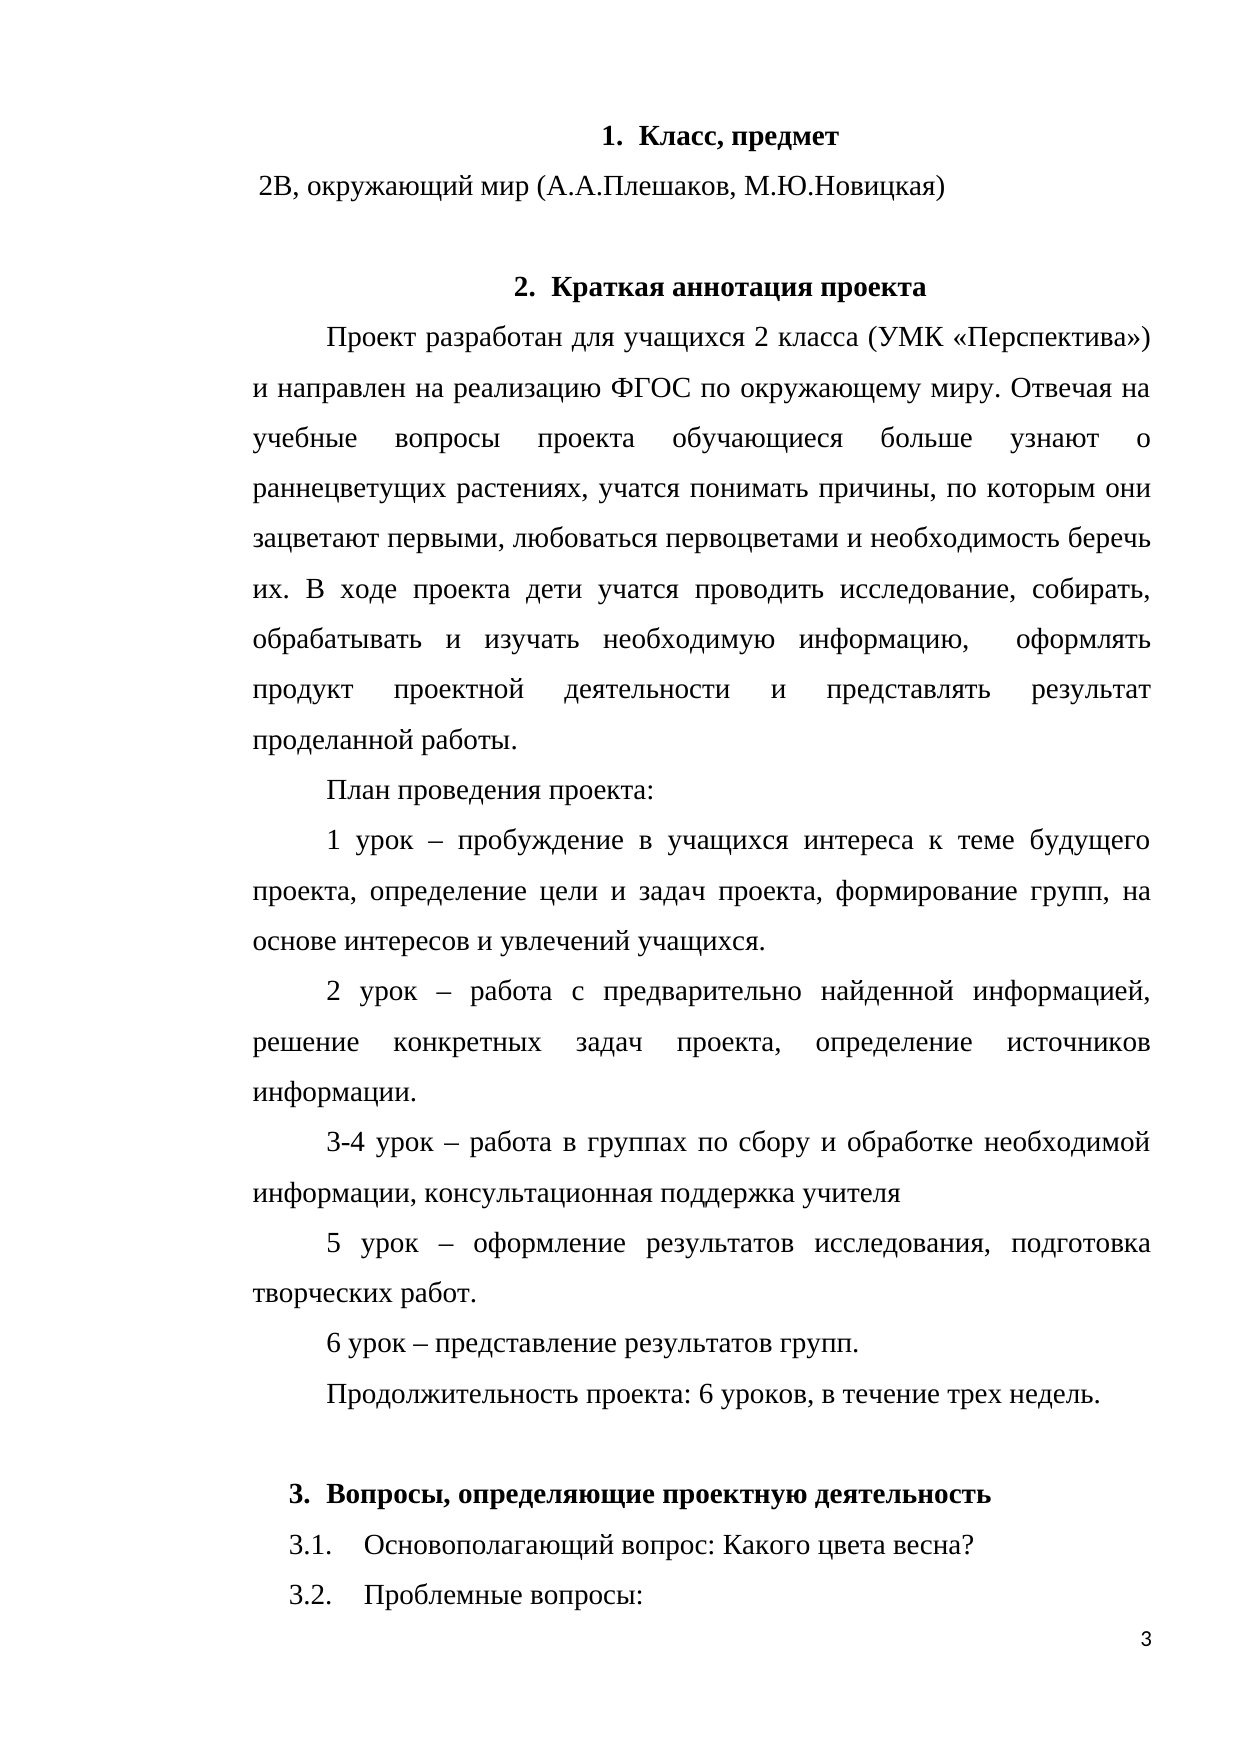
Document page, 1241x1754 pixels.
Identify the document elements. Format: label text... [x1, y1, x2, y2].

list Класс, предмет [288, 118, 1152, 152]
text 5 урок – оформление результатов исследования, подготовка творческих работ. [252, 1225, 1152, 1309]
text 6 урок – представление результатов групп. [252, 1326, 1152, 1359]
text 3-4 урок – работа в группах по сбору и обработке необходимой информации, консультационная поддержка учителя [252, 1124, 1152, 1208]
text План проведения проекта: [252, 772, 1152, 806]
text 2 урок – работа с предварительно найденной информацией, решение конкретных задач проекта, определение источников информации. [252, 973, 1152, 1108]
text Проект разработан для учащихся 2 класса (УМК «Перспектива») и направлен на реализацию ФГОС по окружающему миру. Отвечая на учебные вопросы проекта обучающиеся больше узнают о раннецветущих растениях, учатся понимать причины, по которым они зацветают первыми, любоваться первоцветами и необходимость беречь их. В ходе проекта дети учатся проводить исследование, собирать, обрабатывать и изучать необходимую информацию, оформлять продукт проектной деятельности и представлять результат проделанной работы. [252, 319, 1152, 755]
list Основополагающий вопрос: Какого цвета весна? [288, 1527, 1152, 1560]
list Краткая аннотация проекта [288, 269, 1152, 303]
list Вопросы, определяющие проектную деятельность [288, 1477, 1152, 1510]
text Продолжительность проекта: 6 уроков, в течение трех недель. [252, 1376, 1152, 1409]
list 2В, окружающий мир (А.А.Плешаков, М.Ю.Новицкая) [177, 168, 1152, 202]
list Проблемные вопросы: [288, 1577, 1152, 1611]
text 1 урок – пробуждение в учащихся интереса к теме будущего проекта, определение цели и задач проекта, формирование групп, на основе интересов и увлечений учащихся. [252, 822, 1152, 957]
